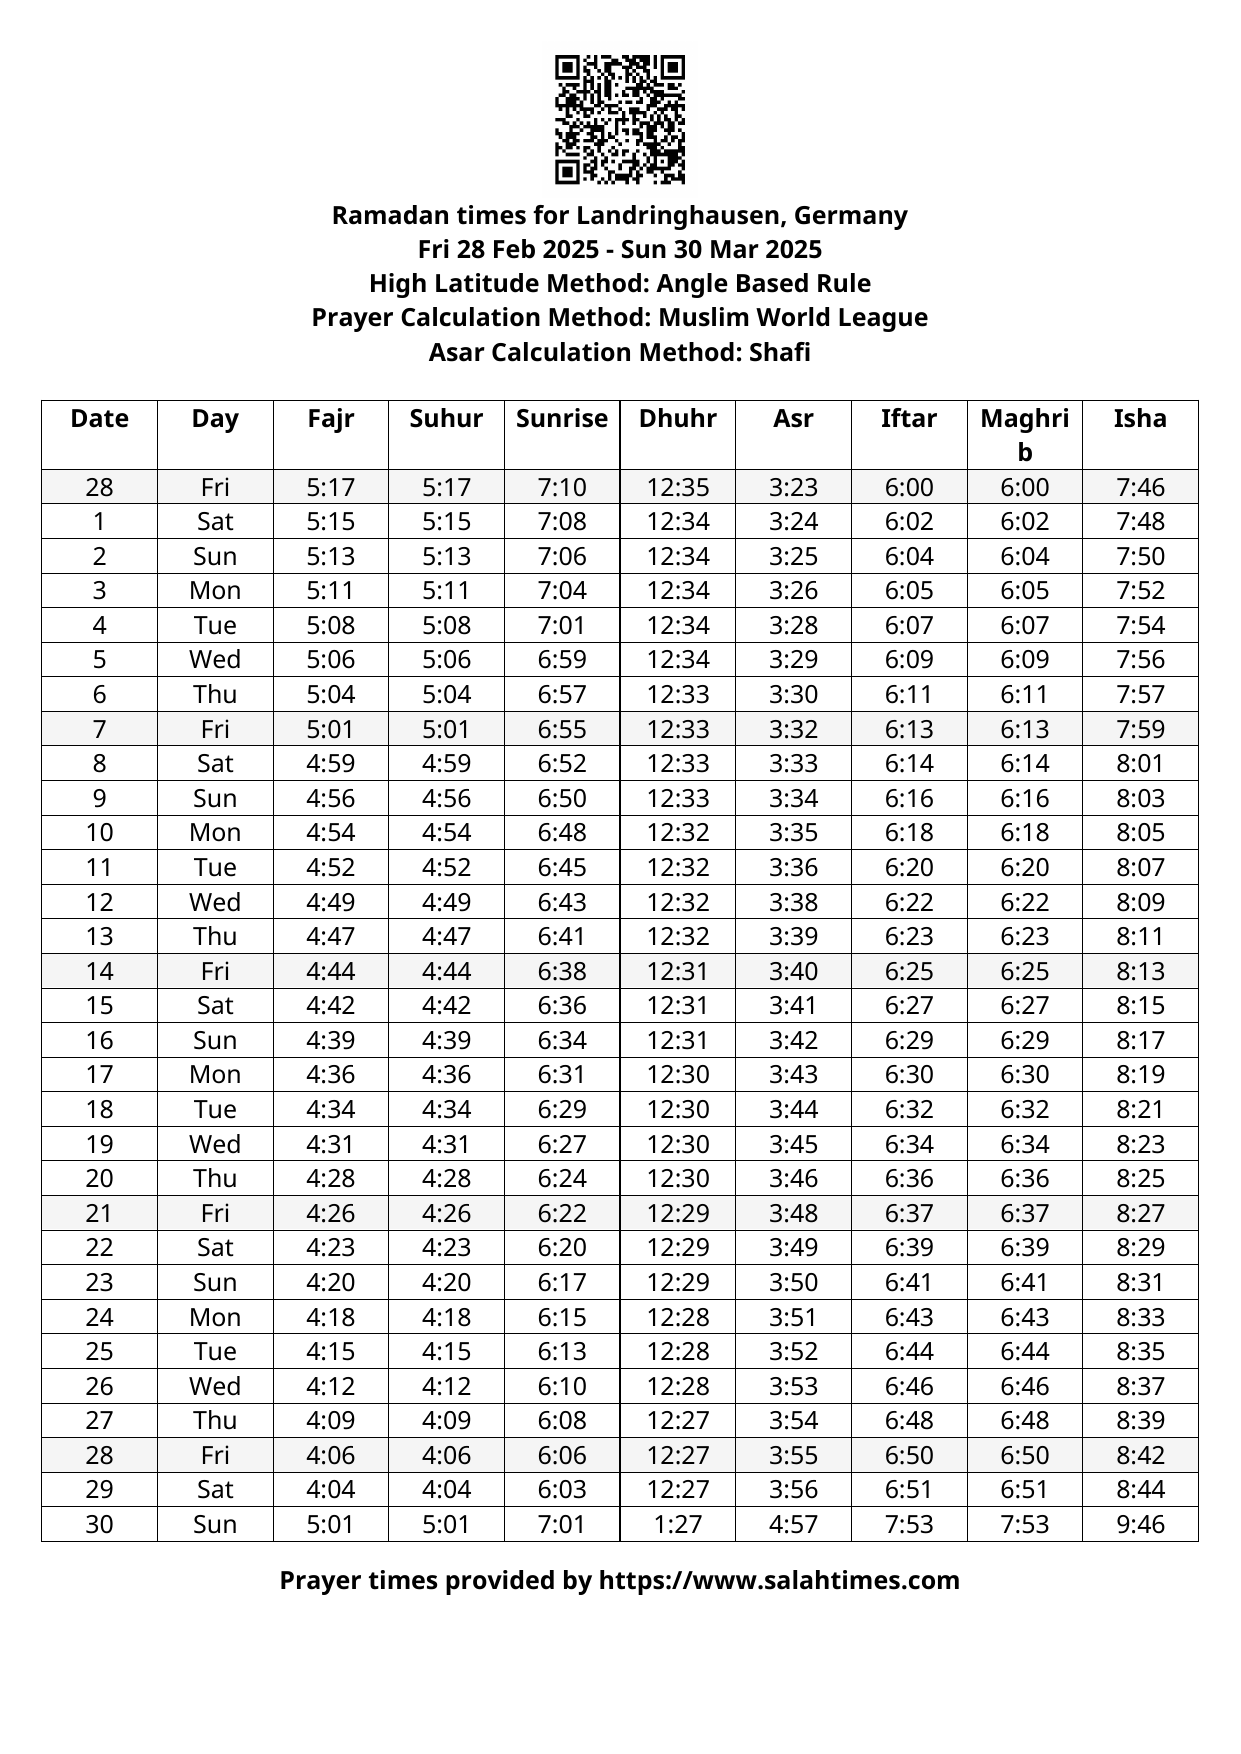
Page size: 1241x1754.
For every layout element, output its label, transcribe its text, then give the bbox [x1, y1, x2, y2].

table_cell 12:30 [621, 1092, 735, 1126]
table_cell 13 [42, 919, 157, 953]
table_cell 8:21 [1083, 1092, 1198, 1126]
table_cell 4 [42, 608, 157, 642]
table_cell 6:30 [968, 1058, 1082, 1091]
table_cell 5:15 [274, 504, 388, 538]
table_cell 6:34 [852, 1127, 967, 1160]
table_cell 12:28 [621, 1334, 735, 1368]
table_cell 6:43 [505, 885, 619, 918]
table_cell 6:37 [968, 1196, 1082, 1229]
table_cell 4:59 [274, 746, 388, 780]
table_cell 6:38 [505, 954, 619, 987]
table_cell 12:33 [621, 677, 735, 711]
table_cell 8:31 [1083, 1265, 1198, 1299]
table_cell 4:49 [389, 885, 504, 918]
table_cell 4:54 [389, 816, 504, 849]
table_cell Fri [158, 1196, 273, 1229]
table_cell 9:46 [1083, 1507, 1198, 1541]
table_cell 6:27 [505, 1127, 619, 1160]
table_cell 8:33 [1083, 1300, 1198, 1333]
table_cell 20 [42, 1161, 157, 1195]
table_cell 4:04 [274, 1473, 388, 1506]
table_cell 4:52 [274, 850, 388, 884]
table_cell 3:44 [736, 1092, 851, 1126]
table_cell 7:01 [505, 1507, 619, 1541]
table_cell 6:44 [852, 1334, 967, 1368]
table_cell 3:30 [736, 677, 851, 711]
table_cell 3:55 [736, 1438, 851, 1472]
table_cell Tue [158, 1092, 273, 1126]
table_cell 12:34 [621, 539, 735, 572]
table_cell 6:43 [968, 1300, 1082, 1333]
table_cell 8:09 [1083, 885, 1198, 918]
table_cell 23 [42, 1265, 157, 1299]
table_cell 7 [42, 712, 157, 745]
table_cell 12:30 [621, 1161, 735, 1195]
table_header Suhur [389, 401, 504, 469]
table_cell 6:29 [852, 1023, 967, 1057]
table_cell 3:24 [736, 504, 851, 538]
table_cell 6:37 [852, 1196, 967, 1229]
table_cell 3:32 [736, 712, 851, 745]
table_cell 6:36 [852, 1161, 967, 1195]
table_cell 12:34 [621, 574, 735, 607]
table_cell 3:43 [736, 1058, 851, 1091]
table_cell 6:32 [968, 1092, 1082, 1126]
table_cell 6:11 [968, 677, 1082, 711]
table_cell 6:29 [505, 1092, 619, 1126]
table_cell 6:50 [968, 1438, 1082, 1472]
table_cell 8:27 [1083, 1196, 1198, 1229]
table_cell 3:29 [736, 643, 851, 676]
table_cell 4:36 [389, 1058, 504, 1091]
table_cell 6:04 [968, 539, 1082, 572]
table_cell 25 [42, 1334, 157, 1368]
table_cell 6:22 [505, 1196, 619, 1229]
table_cell 6:22 [852, 885, 967, 918]
table_cell 12:30 [621, 1127, 735, 1160]
table_cell Fri [158, 470, 273, 503]
table_cell 4:28 [389, 1161, 504, 1195]
table_cell 12:28 [621, 1300, 735, 1333]
table_cell 6:14 [852, 746, 967, 780]
table_cell Sat [158, 1231, 273, 1264]
table_cell 6:39 [852, 1231, 967, 1264]
table_cell 4:09 [389, 1404, 504, 1437]
table_cell 6:22 [968, 885, 1082, 918]
table_cell 6:34 [968, 1127, 1082, 1160]
table_cell 6 [42, 677, 157, 711]
table_cell 7:06 [505, 539, 619, 572]
text Asar Calculation Method: Shafi [42, 334, 1198, 368]
table_cell Sat [158, 504, 273, 538]
table_cell 4:57 [736, 1507, 851, 1541]
table_cell 3:35 [736, 816, 851, 849]
table_cell 4:18 [389, 1300, 504, 1333]
table_cell 6:30 [852, 1058, 967, 1091]
table_cell 4:39 [274, 1023, 388, 1057]
table_cell 7:50 [1083, 539, 1198, 572]
table_header Sunrise [505, 401, 619, 469]
table_cell 12:34 [621, 504, 735, 538]
table_cell 12:27 [621, 1438, 735, 1472]
table_cell 12:29 [621, 1231, 735, 1264]
table_cell 8:15 [1083, 989, 1198, 1022]
table_cell 4:28 [274, 1161, 388, 1195]
text Ramadan times for Landringhausen, Germany [42, 198, 1198, 232]
table_cell 12:29 [621, 1265, 735, 1299]
table_cell 7:53 [852, 1507, 967, 1541]
table_cell 7:52 [1083, 574, 1198, 607]
table_cell 4:42 [389, 989, 504, 1022]
table_cell 4:06 [389, 1438, 504, 1472]
table_cell 6:02 [968, 504, 1082, 538]
table_cell 4:12 [274, 1369, 388, 1402]
table_cell 12:30 [621, 1058, 735, 1091]
table_cell 6:16 [968, 781, 1082, 814]
table_cell 6:41 [968, 1265, 1082, 1299]
table_cell 21 [42, 1196, 157, 1229]
table_cell 3:39 [736, 919, 851, 953]
table_cell 6:10 [505, 1369, 619, 1402]
table_cell 6:05 [968, 574, 1082, 607]
table_cell 4:52 [389, 850, 504, 884]
table_cell 4:15 [389, 1334, 504, 1368]
table_cell 12:35 [621, 470, 735, 503]
table_cell 8:11 [1083, 919, 1198, 953]
table_cell 4:06 [274, 1438, 388, 1472]
table_cell 9 [42, 781, 157, 814]
table_cell Thu [158, 1404, 273, 1437]
table_cell 8:19 [1083, 1058, 1198, 1091]
table_cell 12:33 [621, 712, 735, 745]
table_cell 8 [42, 746, 157, 780]
table_cell Sat [158, 989, 273, 1022]
table_cell 19 [42, 1127, 157, 1160]
table_cell 6:23 [852, 919, 967, 953]
table_cell Mon [158, 574, 273, 607]
table_cell 11 [42, 850, 157, 884]
table_cell Tue [158, 608, 273, 642]
table_cell 6:36 [505, 989, 619, 1022]
table_cell 12:33 [621, 746, 735, 780]
table_cell Mon [158, 816, 273, 849]
table_cell 4:56 [389, 781, 504, 814]
table_header Asr [736, 401, 851, 469]
table_cell 4:23 [389, 1231, 504, 1264]
table_cell 4:20 [389, 1265, 504, 1299]
table_cell 7:54 [1083, 608, 1198, 642]
table_cell 6:27 [852, 989, 967, 1022]
table_cell 6:18 [852, 816, 967, 849]
table_header Fajr [274, 401, 388, 469]
table_cell 6:36 [968, 1161, 1082, 1195]
table_cell Tue [158, 850, 273, 884]
table_cell Sat [158, 746, 273, 780]
table_cell 6:34 [505, 1023, 619, 1057]
text High Latitude Method: Angle Based Rule [42, 266, 1198, 300]
table_cell 5:13 [389, 539, 504, 572]
table_cell 1 [42, 504, 157, 538]
table_cell 12:32 [621, 885, 735, 918]
table_cell 3:25 [736, 539, 851, 572]
table_cell 8:29 [1083, 1231, 1198, 1264]
table_cell 6:09 [852, 643, 967, 676]
table_cell 6:43 [852, 1300, 967, 1333]
table_cell 6:44 [968, 1334, 1082, 1368]
table_cell 6:08 [505, 1404, 619, 1437]
table_header Day [158, 401, 273, 469]
table_cell 5 [42, 643, 157, 676]
table_cell 5:04 [389, 677, 504, 711]
table_cell 4:47 [274, 919, 388, 953]
table_cell Fri [158, 954, 273, 987]
table_cell 6:48 [968, 1404, 1082, 1437]
table_cell 6:23 [968, 919, 1082, 953]
table_cell 12:29 [621, 1196, 735, 1229]
table_cell 3:48 [736, 1196, 851, 1229]
table_cell Sun [158, 1023, 273, 1057]
table_cell 14 [42, 954, 157, 987]
table_cell 6:51 [852, 1473, 967, 1506]
table_cell 7:08 [505, 504, 619, 538]
table_cell 12:31 [621, 989, 735, 1022]
table_cell 7:57 [1083, 677, 1198, 711]
table_cell 7:59 [1083, 712, 1198, 745]
table_cell 6:50 [505, 781, 619, 814]
table_cell 3:52 [736, 1334, 851, 1368]
table_cell 4:36 [274, 1058, 388, 1091]
table_header Date [42, 401, 157, 469]
table_cell 6:31 [505, 1058, 619, 1091]
table_cell 5:11 [274, 574, 388, 607]
table_cell 3:34 [736, 781, 851, 814]
table_cell 4:23 [274, 1231, 388, 1264]
table_cell 5:01 [274, 1507, 388, 1541]
table_cell 6:17 [505, 1265, 619, 1299]
table_header Dhuhr [621, 401, 735, 469]
table_cell 6:41 [505, 919, 619, 953]
table_cell 12:34 [621, 643, 735, 676]
table_cell 12:27 [621, 1473, 735, 1506]
table_cell 6:51 [968, 1473, 1082, 1506]
table_cell 8:07 [1083, 850, 1198, 884]
table_cell Sun [158, 781, 273, 814]
table_cell 28 [42, 1438, 157, 1472]
table_cell 8:39 [1083, 1404, 1198, 1437]
table_cell 6:00 [968, 470, 1082, 503]
table_cell 17 [42, 1058, 157, 1091]
table_cell 6:46 [968, 1369, 1082, 1402]
table_cell 22 [42, 1231, 157, 1264]
table_cell 4:56 [274, 781, 388, 814]
table_cell 7:53 [968, 1507, 1082, 1541]
table_cell 3:49 [736, 1231, 851, 1264]
table_cell 5:01 [389, 712, 504, 745]
table_cell 6:07 [852, 608, 967, 642]
table_cell 6:55 [505, 712, 619, 745]
table_cell 18 [42, 1092, 157, 1126]
table_cell Thu [158, 919, 273, 953]
table_cell 6:48 [852, 1404, 967, 1437]
table_cell Tue [158, 1334, 273, 1368]
table_cell 7:48 [1083, 504, 1198, 538]
table_cell 4:31 [274, 1127, 388, 1160]
table_cell 4:12 [389, 1369, 504, 1402]
table_cell 26 [42, 1369, 157, 1402]
table_cell 4:34 [274, 1092, 388, 1126]
table_header Isha [1083, 401, 1198, 469]
table_cell 6:18 [968, 816, 1082, 849]
table_cell 12:28 [621, 1369, 735, 1402]
table_cell 5:15 [389, 504, 504, 538]
table_cell Sun [158, 539, 273, 572]
table_cell 6:05 [852, 574, 967, 607]
table_cell 6:25 [852, 954, 967, 987]
table_cell 6:00 [852, 470, 967, 503]
table_cell 6:20 [505, 1231, 619, 1264]
table_cell Mon [158, 1058, 273, 1091]
table_cell 3:36 [736, 850, 851, 884]
table_cell 6:27 [968, 989, 1082, 1022]
table_cell 7:01 [505, 608, 619, 642]
table_cell 4:54 [274, 816, 388, 849]
table_cell 15 [42, 989, 157, 1022]
table_cell 8:25 [1083, 1161, 1198, 1195]
table_cell 16 [42, 1023, 157, 1057]
table_cell 5:01 [389, 1507, 504, 1541]
table_cell 6:13 [505, 1334, 619, 1368]
table_cell 8:23 [1083, 1127, 1198, 1160]
table_cell 4:04 [389, 1473, 504, 1506]
table_cell 5:11 [389, 574, 504, 607]
table_cell Sat [158, 1473, 273, 1506]
table_cell 29 [42, 1473, 157, 1506]
table_cell 8:17 [1083, 1023, 1198, 1057]
table_cell 3:53 [736, 1369, 851, 1402]
table_cell 12:33 [621, 781, 735, 814]
table_cell 2 [42, 539, 157, 572]
table_cell 3:50 [736, 1265, 851, 1299]
table_cell 4:47 [389, 919, 504, 953]
table_cell 6:20 [852, 850, 967, 884]
table_cell 28 [42, 470, 157, 503]
table_cell 3:54 [736, 1404, 851, 1437]
table_cell Wed [158, 643, 273, 676]
table_cell 6:14 [968, 746, 1082, 780]
table_cell 5:01 [274, 712, 388, 745]
table_cell Thu [158, 1161, 273, 1195]
table_cell 4:26 [274, 1196, 388, 1229]
table_cell 4:34 [389, 1092, 504, 1126]
table_cell 8:44 [1083, 1473, 1198, 1506]
table_cell Mon [158, 1300, 273, 1333]
table_header Maghrib [968, 401, 1082, 469]
table_cell 8:35 [1083, 1334, 1198, 1368]
table_cell 6:41 [852, 1265, 967, 1299]
table_cell 4:39 [389, 1023, 504, 1057]
table_cell 6:59 [505, 643, 619, 676]
table_cell 8:03 [1083, 781, 1198, 814]
table_cell 6:16 [852, 781, 967, 814]
table_cell 12:31 [621, 954, 735, 987]
table_cell 1:27 [621, 1507, 735, 1541]
table_cell 12:31 [621, 1023, 735, 1057]
table_cell 3:42 [736, 1023, 851, 1057]
table_cell 8:01 [1083, 746, 1198, 780]
table_cell 6:20 [968, 850, 1082, 884]
table_cell 6:52 [505, 746, 619, 780]
table_cell 6:32 [852, 1092, 967, 1126]
table_cell 4:20 [274, 1265, 388, 1299]
table_cell 3:45 [736, 1127, 851, 1160]
table_cell 4:49 [274, 885, 388, 918]
table_cell 3:40 [736, 954, 851, 987]
table_cell 3:28 [736, 608, 851, 642]
table_cell 6:03 [505, 1473, 619, 1506]
table_cell 8:13 [1083, 954, 1198, 987]
table_cell 3:38 [736, 885, 851, 918]
table_cell 6:02 [852, 504, 967, 538]
table_cell 8:37 [1083, 1369, 1198, 1402]
table_cell 6:25 [968, 954, 1082, 987]
table_cell Sun [158, 1265, 273, 1299]
table_cell 6:09 [968, 643, 1082, 676]
table_cell 8:42 [1083, 1438, 1198, 1472]
table_cell 4:59 [389, 746, 504, 780]
table_cell Wed [158, 885, 273, 918]
text Fri 28 Feb 2025 - Sun 30 Mar 2025 [42, 232, 1198, 266]
table_cell 6:04 [852, 539, 967, 572]
table_cell 6:11 [852, 677, 967, 711]
table_cell 3:51 [736, 1300, 851, 1333]
table_cell 12:32 [621, 850, 735, 884]
table_cell Sun [158, 1507, 273, 1541]
table_cell 7:56 [1083, 643, 1198, 676]
table_cell 4:15 [274, 1334, 388, 1368]
table_cell 12:32 [621, 816, 735, 849]
table_cell 30 [42, 1507, 157, 1541]
table_cell 4:26 [389, 1196, 504, 1229]
picture [542, 41, 699, 198]
table_cell 3:41 [736, 989, 851, 1022]
table_cell 8:05 [1083, 816, 1198, 849]
table_cell 5:13 [274, 539, 388, 572]
table_cell 4:42 [274, 989, 388, 1022]
table_cell Fri [158, 712, 273, 745]
table_cell 6:13 [968, 712, 1082, 745]
table_cell 6:57 [505, 677, 619, 711]
table_cell 5:08 [389, 608, 504, 642]
table_cell 6:48 [505, 816, 619, 849]
table_cell 3:33 [736, 746, 851, 780]
table_cell 27 [42, 1404, 157, 1437]
table_header Iftar [852, 401, 967, 469]
table_cell 6:46 [852, 1369, 967, 1402]
table_cell 5:17 [274, 470, 388, 503]
table_cell 4:09 [274, 1404, 388, 1437]
table_cell 4:31 [389, 1127, 504, 1160]
table_cell 4:44 [389, 954, 504, 987]
table_cell 3:56 [736, 1473, 851, 1506]
table_cell 6:50 [852, 1438, 967, 1472]
table_cell 7:46 [1083, 470, 1198, 503]
table_cell 6:13 [852, 712, 967, 745]
table_cell Wed [158, 1127, 273, 1160]
table_cell 12 [42, 885, 157, 918]
text Prayer Calculation Method: Muslim World League [42, 300, 1198, 334]
table_cell 12:32 [621, 919, 735, 953]
table_cell 6:24 [505, 1161, 619, 1195]
table_cell Fri [158, 1438, 273, 1472]
table_cell 4:44 [274, 954, 388, 987]
table_cell 24 [42, 1300, 157, 1333]
table_cell 6:06 [505, 1438, 619, 1472]
table_cell 5:06 [274, 643, 388, 676]
table_cell 4:18 [274, 1300, 388, 1333]
table_cell 5:04 [274, 677, 388, 711]
table_cell 3:26 [736, 574, 851, 607]
text Prayer times provided by https://www.salahtimes.com [42, 1563, 1198, 1597]
table_cell 6:45 [505, 850, 619, 884]
table_cell 7:10 [505, 470, 619, 503]
table_cell 12:27 [621, 1404, 735, 1437]
table_cell 5:17 [389, 470, 504, 503]
table_cell 7:04 [505, 574, 619, 607]
table_cell Thu [158, 677, 273, 711]
table_cell 12:34 [621, 608, 735, 642]
table_cell 3:46 [736, 1161, 851, 1195]
table_cell 3:23 [736, 470, 851, 503]
table_cell 6:15 [505, 1300, 619, 1333]
table_cell 5:08 [274, 608, 388, 642]
table_cell 5:06 [389, 643, 504, 676]
table_cell 10 [42, 816, 157, 849]
table_cell 6:07 [968, 608, 1082, 642]
table_cell Wed [158, 1369, 273, 1402]
table_cell 3 [42, 574, 157, 607]
table_cell 6:29 [968, 1023, 1082, 1057]
table_cell 6:39 [968, 1231, 1082, 1264]
